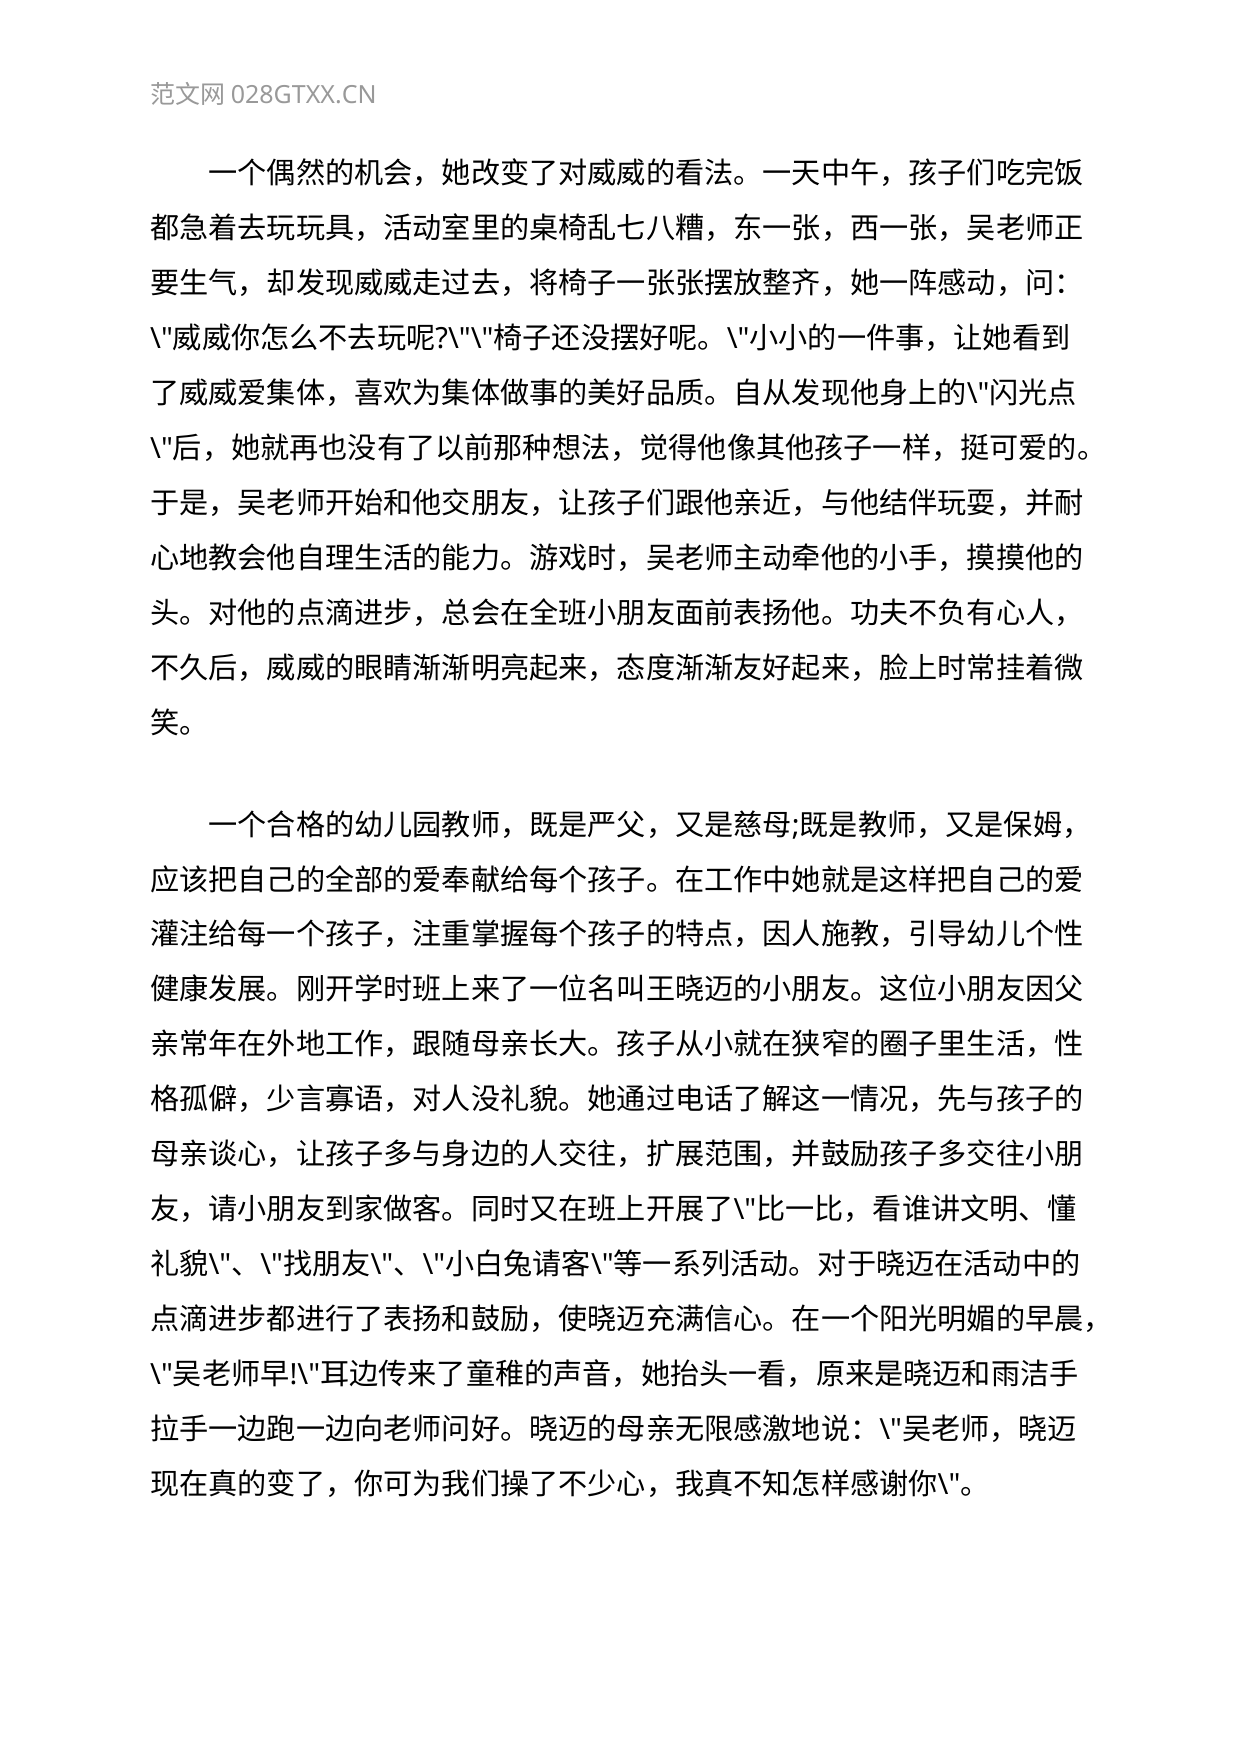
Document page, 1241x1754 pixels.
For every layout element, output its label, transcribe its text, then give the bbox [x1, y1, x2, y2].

text 一个合格的幼儿园教师，既是严父，又是慈母;既是教师，又是保姆，应该把自己的全部的爱奉献给每个孩子。在工作中她就是这样把自己的爱灌注给每一个孩子，注重掌握每个孩子的特点，因人施教，引导幼儿个性健康发展。刚开学时班上来了一位名叫王晓迈的小朋友。这位小朋友因父亲常年在外地工作，跟随母亲长大。孩子从小就在狭窄的圈子里生活，性格孤僻，少言寡语，对人没礼貌。她通过电话了解这一情况，先与孩子的母亲谈心，让孩子多与身边的人交往，扩展范围，并鼓励孩子多交往小朋友，请小朋友到家做客。同时又在班上开展了\"比一比，看谁讲文明、懂礼貌\"、\"找朋友\"、\"小白兔请客\"等一系列活动。对于晓迈在活动中的点滴进步都进行了表扬和鼓励，使晓迈充满信心。在一个阳光明媚的早晨，\"吴老师早!\"耳边传来了童稚的声音，她抬头一看，原来是晓迈和雨洁手拉手一边跑一边向老师问好。晓迈的母亲无限感激地说：\"吴老师，晓迈现在真的变了，你可为我们操了不少心，我真不知怎样感谢你\"。 [150, 801, 1090, 1503]
text 一个偶然的机会，她改变了对威威的看法。一天中午，孩子们吃完饭都急着去玩玩具，活动室里的桌椅乱七八糟，东一张，西一张，吴老师正要生气，却发现威威走过去，将椅子一张张摆放整齐，她一阵感动，问：\"威威你怎么不去玩呢?\"\"椅子还没摆好呢。\"小小的一件事，让她看到了威威爱集体，喜欢为集体做事的美好品质。自从发现他身上的\"闪光点\"后，她就再也没有了以前那种想法，觉得他像其他孩子一样，挺可爱的。于是，吴老师开始和他交朋友，让孩子们跟他亲近，与他结伴玩耍，并耐心地教会他自理生活的能力。游戏时，吴老师主动牵他的小手，摸摸他的头。对他的点滴进步，总会在全班小朋友面前表扬他。功夫不负有心人，不久后，威威的眼睛渐渐明亮起来，态度渐渐友好起来，脸上时常挂着微笑。 [150, 150, 1090, 742]
